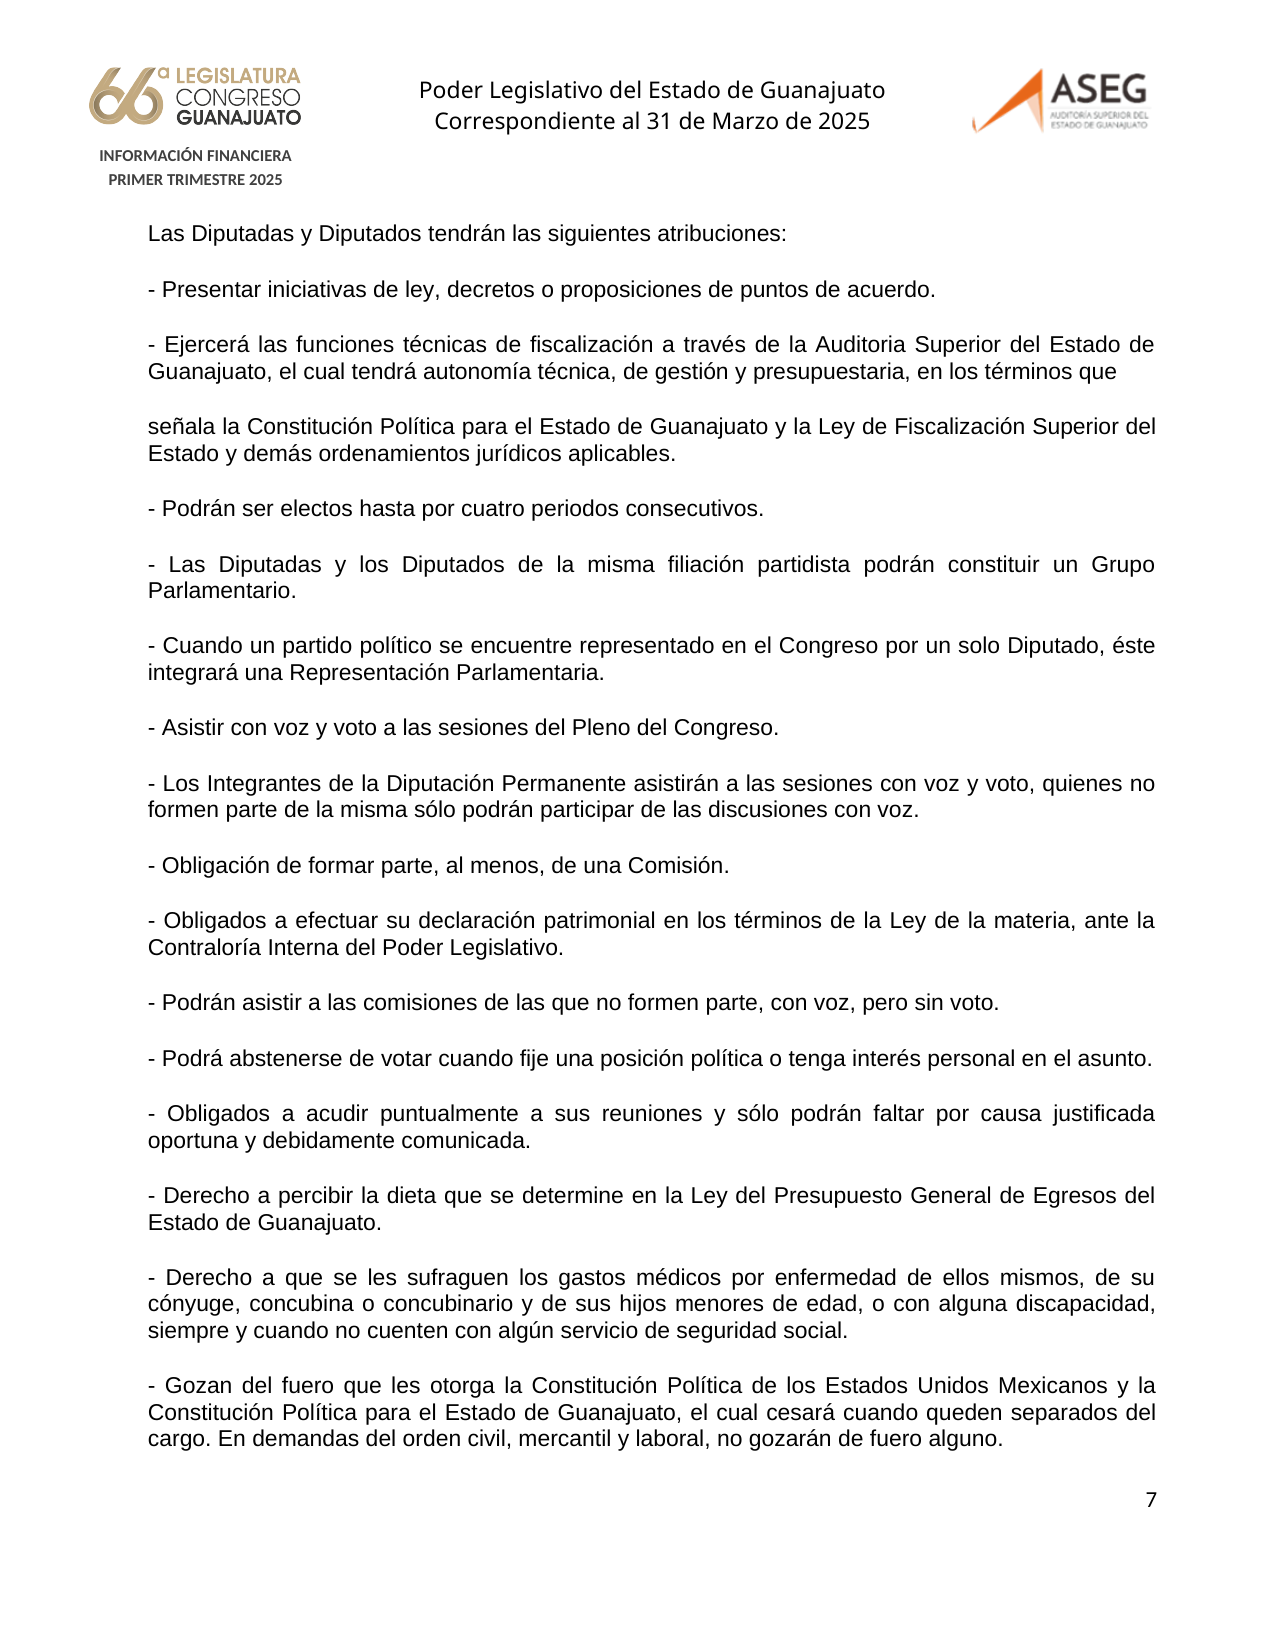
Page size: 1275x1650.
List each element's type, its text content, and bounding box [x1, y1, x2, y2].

text - Gozan del fuero que les otorga la Constitución Política de los Estados Unidos Mexicanos y la Constitución Política para el Estado de Guanajuato, el cual cesará cuando queden separados del cargo. En demandas del orden civil, mercantil y laboral, no gozarán de fuero alguno. [148, 1372, 1157, 1451]
text - Las Diputadas y los Diputados de la misma filiación partidista podrán constituir un Grupo Parlamentario. [148, 551, 1157, 603]
text - Obligación de formar parte, al menos, de una Comisión. [148, 852, 1157, 878]
text Las Diputadas y Diputados tendrán las siguientes atribuciones: [148, 220, 1157, 247]
text - Los Integrantes de la Diputación Permanente asistirán a las sesiones con voz y voto, quienes no formen parte de la misma sólo podrán participar de las discusiones con voz. [148, 770, 1157, 823]
text - Obligados a acudir puntualmente a sus reuniones y sólo podrán faltar por causa justificada oportuna y debidamente comunicada. [148, 1100, 1157, 1153]
text - Presentar iniciativas de ley, decretos o proposiciones de puntos de acuerdo. [148, 276, 1157, 302]
text - Podrán asistir a las comisiones de las que no formen parte, con voz, pero sin voto. [148, 989, 1157, 1016]
picture [967, 53, 1157, 149]
text - Asistir con voz y voto a las sesiones del Pleno del Congreso. [148, 714, 1157, 741]
picture [89, 67, 301, 125]
text - Cuando un partido político se encuentre representado en el Congreso por un solo Diputado, éste integrará una Representación Parlamentaria. [148, 632, 1157, 685]
text - Podrá abstenerse de votar cuando fije una posición política o tenga interés personal en el asunto. [148, 1045, 1157, 1071]
text - Podrán ser electos hasta por cuatro periodos consecutivos. [148, 495, 1157, 521]
text - Obligados a efectuar su declaración patrimonial en los términos de la Ley de la materia, ante la Contraloría Interna del Poder Legislativo. [148, 907, 1157, 960]
text señala la Constitución Política para el Estado de Guanajuato y la Ley de Fiscalización Superior del Estado y demás ordenamientos jurídicos aplicables. [148, 413, 1157, 466]
text - Derecho a percibir la dieta que se determine en la Ley del Presupuesto General de Egresos del Estado de Guanajuato. [148, 1182, 1157, 1235]
text - Derecho a que se les sufraguen los gastos médicos por enfermedad de ellos mismos, de su cónyuge, concubina o concubinario y de sus hijos menores de edad, o con alguna discapacidad, siempre y cuando no cuenten con algún servicio de seguridad social. [148, 1264, 1157, 1343]
text - Ejercerá las funciones técnicas de fiscalización a través de la Auditoria Superior del Estado de Guanajuato, el cual tendrá autonomía técnica, de gestión y presupuestaria, en los términos que [148, 331, 1157, 384]
